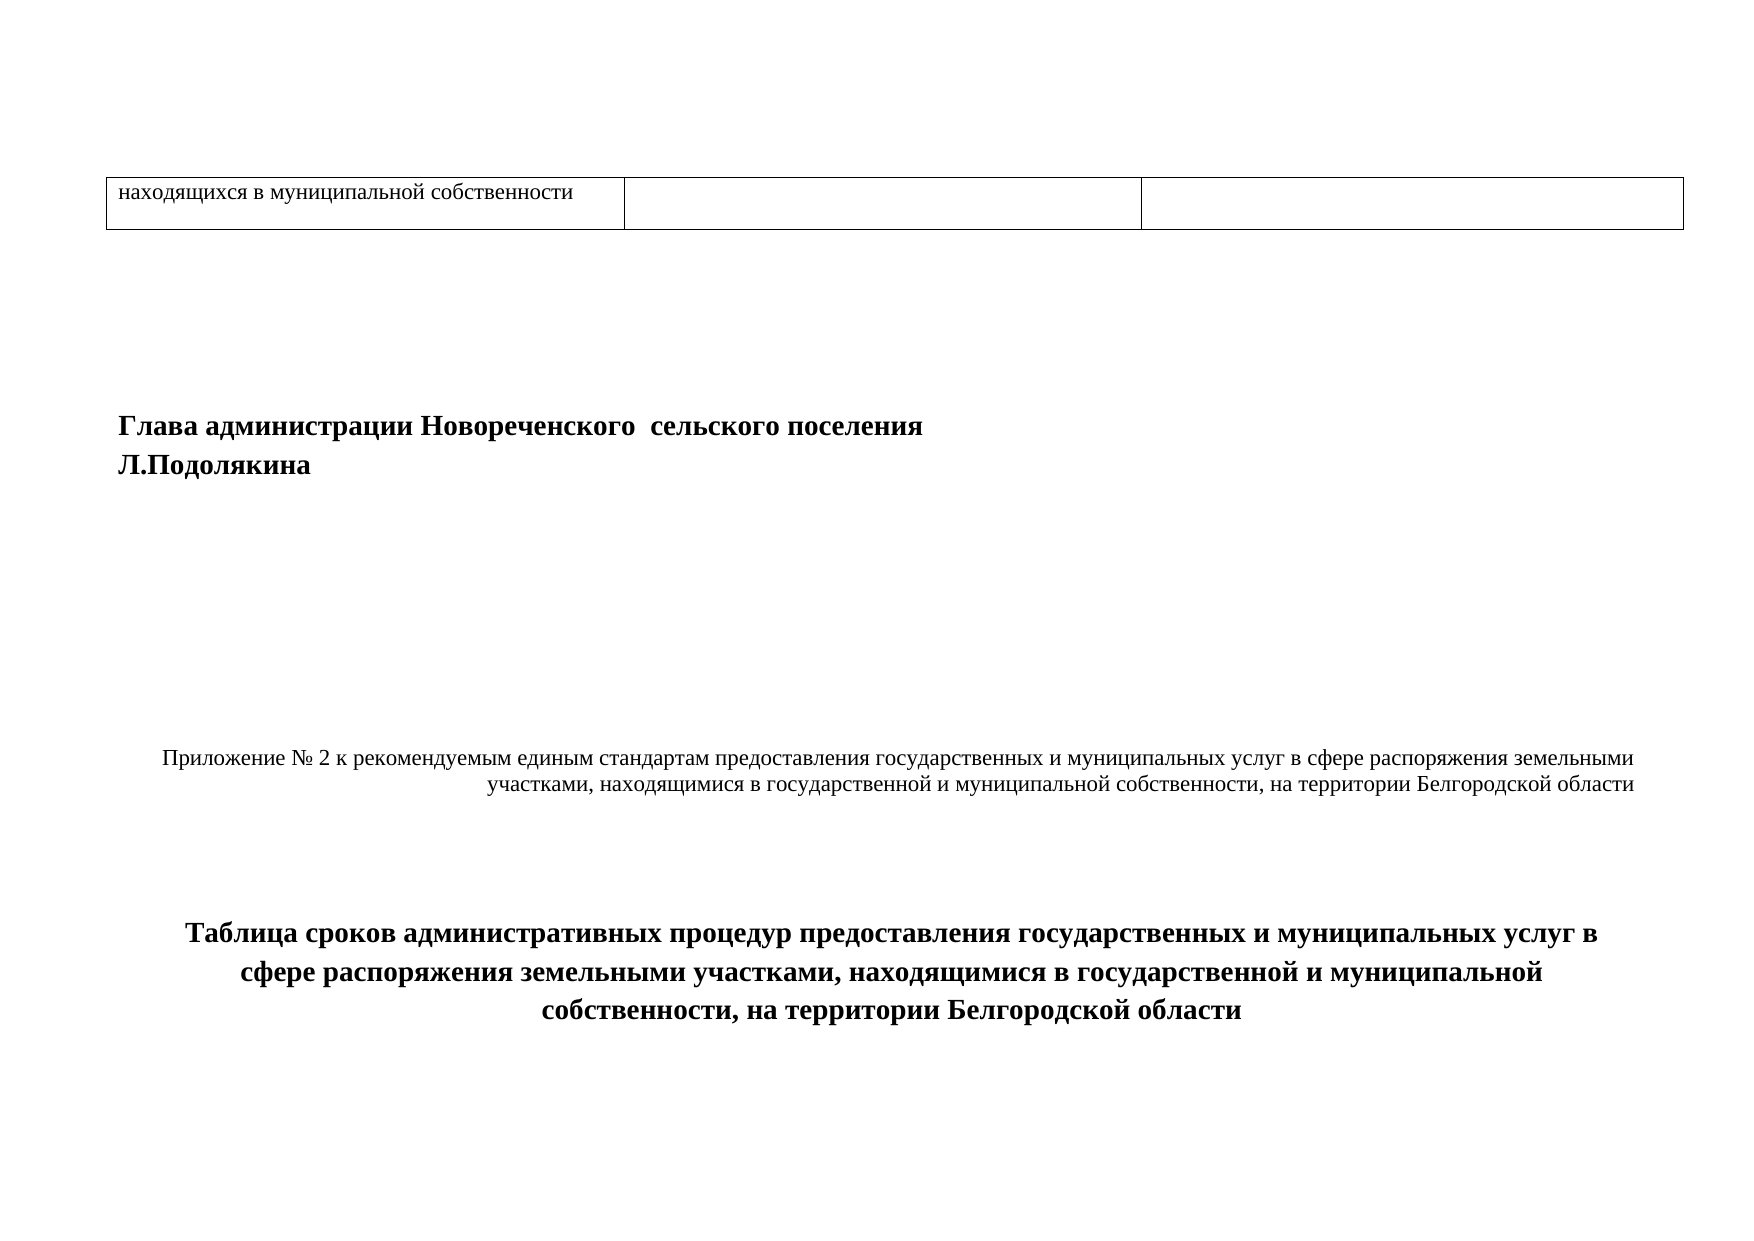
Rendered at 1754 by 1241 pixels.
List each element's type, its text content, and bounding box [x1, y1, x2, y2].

text Приложение № 2 к рекомендуемым единым стандартам предоставления государственных и муниципальных услуг в сфере распоряжения земельными участками, находящимися в государственной и муниципальной собственности, на территории Белгородской области [118, 744, 1636, 797]
text Глава администрации Новореченского сельского поселения Л.Подолякина [118, 408, 1636, 481]
text Таблица сроков административных процедур предоставления государственных и муниципальных услуг в сфере распоряжения земельными участками, находящимися в государственной и муниципальной собственности, на территории Белгородской области [148, 915, 1636, 1026]
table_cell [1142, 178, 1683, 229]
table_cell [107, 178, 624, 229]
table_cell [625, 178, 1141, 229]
